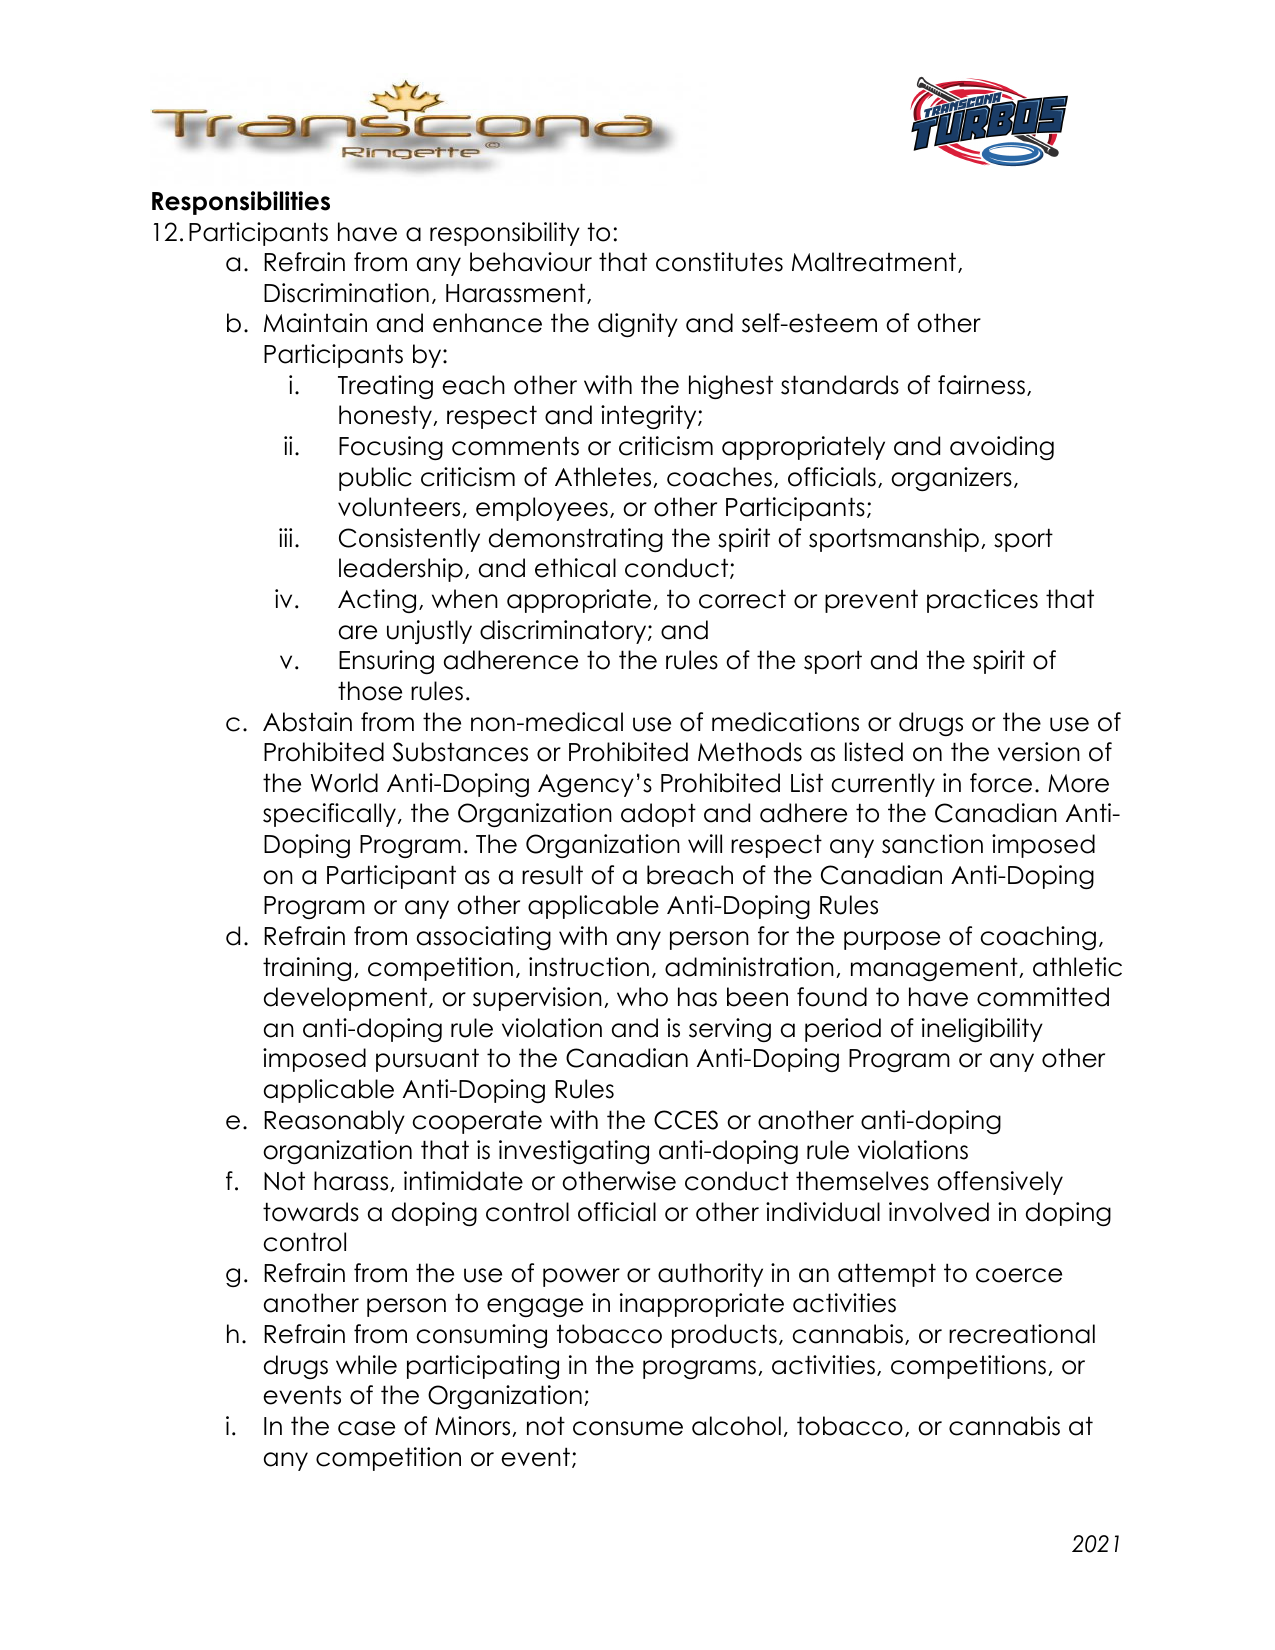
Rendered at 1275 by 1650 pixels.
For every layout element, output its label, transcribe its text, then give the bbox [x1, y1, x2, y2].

text i. In the case of Minors, not consume alcohol, tobacco, or cannabis at any competition or event; [225, 1410, 1125, 1472]
picture [909, 75, 1070, 168]
picture [150, 73, 708, 186]
text d. Refrain from associating with any person for the purpose of coaching, training, competition, instruction, administration, management, athletic development, or supervision, who has been found to have committed an anti-doping rule violation and is serving a period of ineligibility imposed pursuant to the Canadian Anti-Doping Program or any other applicable Anti-Doping Rules [225, 920, 1125, 1104]
list Abstain from the non-medical use of medications or drugs or the use of Prohibited Substances or Prohibited Methods as listed on the version of the World Anti-Doping Agency’s Prohibited List currently in force. More specifically, the Organization adopt and adhere to the Canadian Anti-Doping Program. The Organization will respect any sanction imposed on a Participant as a result of a breach of the Canadian Anti-Doping Program or any other applicable Anti-Doping Rules [225, 706, 1125, 920]
text e. Reasonably cooperate with the CCES or another anti-doping organization that is investigating anti-doping rule violations [225, 1104, 1125, 1165]
text g. Refrain from the use of power or authority in an attempt to coerce another person to engage in inappropriate activities [225, 1257, 1125, 1318]
list Refrain from any behaviour that constitutes Maltreatment, Discrimination, Harassment, [225, 247, 1125, 308]
text 12. Participants have a responsibility to: [150, 216, 1125, 247]
text f. Not harass, intimidate or otherwise conduct themselves offensively towards a doping control official or other individual involved in doping control [225, 1165, 1125, 1257]
text Responsibilities [150, 185, 1125, 216]
list Focusing comments or criticism appropriately and avoiding public criticism of Athletes, coaches, officials, organizers, volunteers, employees, or other Participants; [300, 430, 1125, 522]
list Consistently demonstrating the spirit of sportsmanship, sport leadership, and ethical conduct; [300, 522, 1125, 583]
list Treating each other with the highest standards of fairness, honesty, respect and integrity; [300, 369, 1125, 430]
text h. Refrain from consuming tobacco products, cannabis, or recreational drugs while participating in the programs, activities, competitions, or events of the Organization; [225, 1318, 1125, 1410]
list Maintain and enhance the dignity and self-esteem of other Participants by: [225, 308, 1125, 369]
list Ensuring adherence to the rules of the sport and the spirit of those rules. [300, 645, 1125, 706]
list Acting, when appropriate, to correct or prevent practices that are unjustly discriminatory; and [300, 583, 1125, 645]
